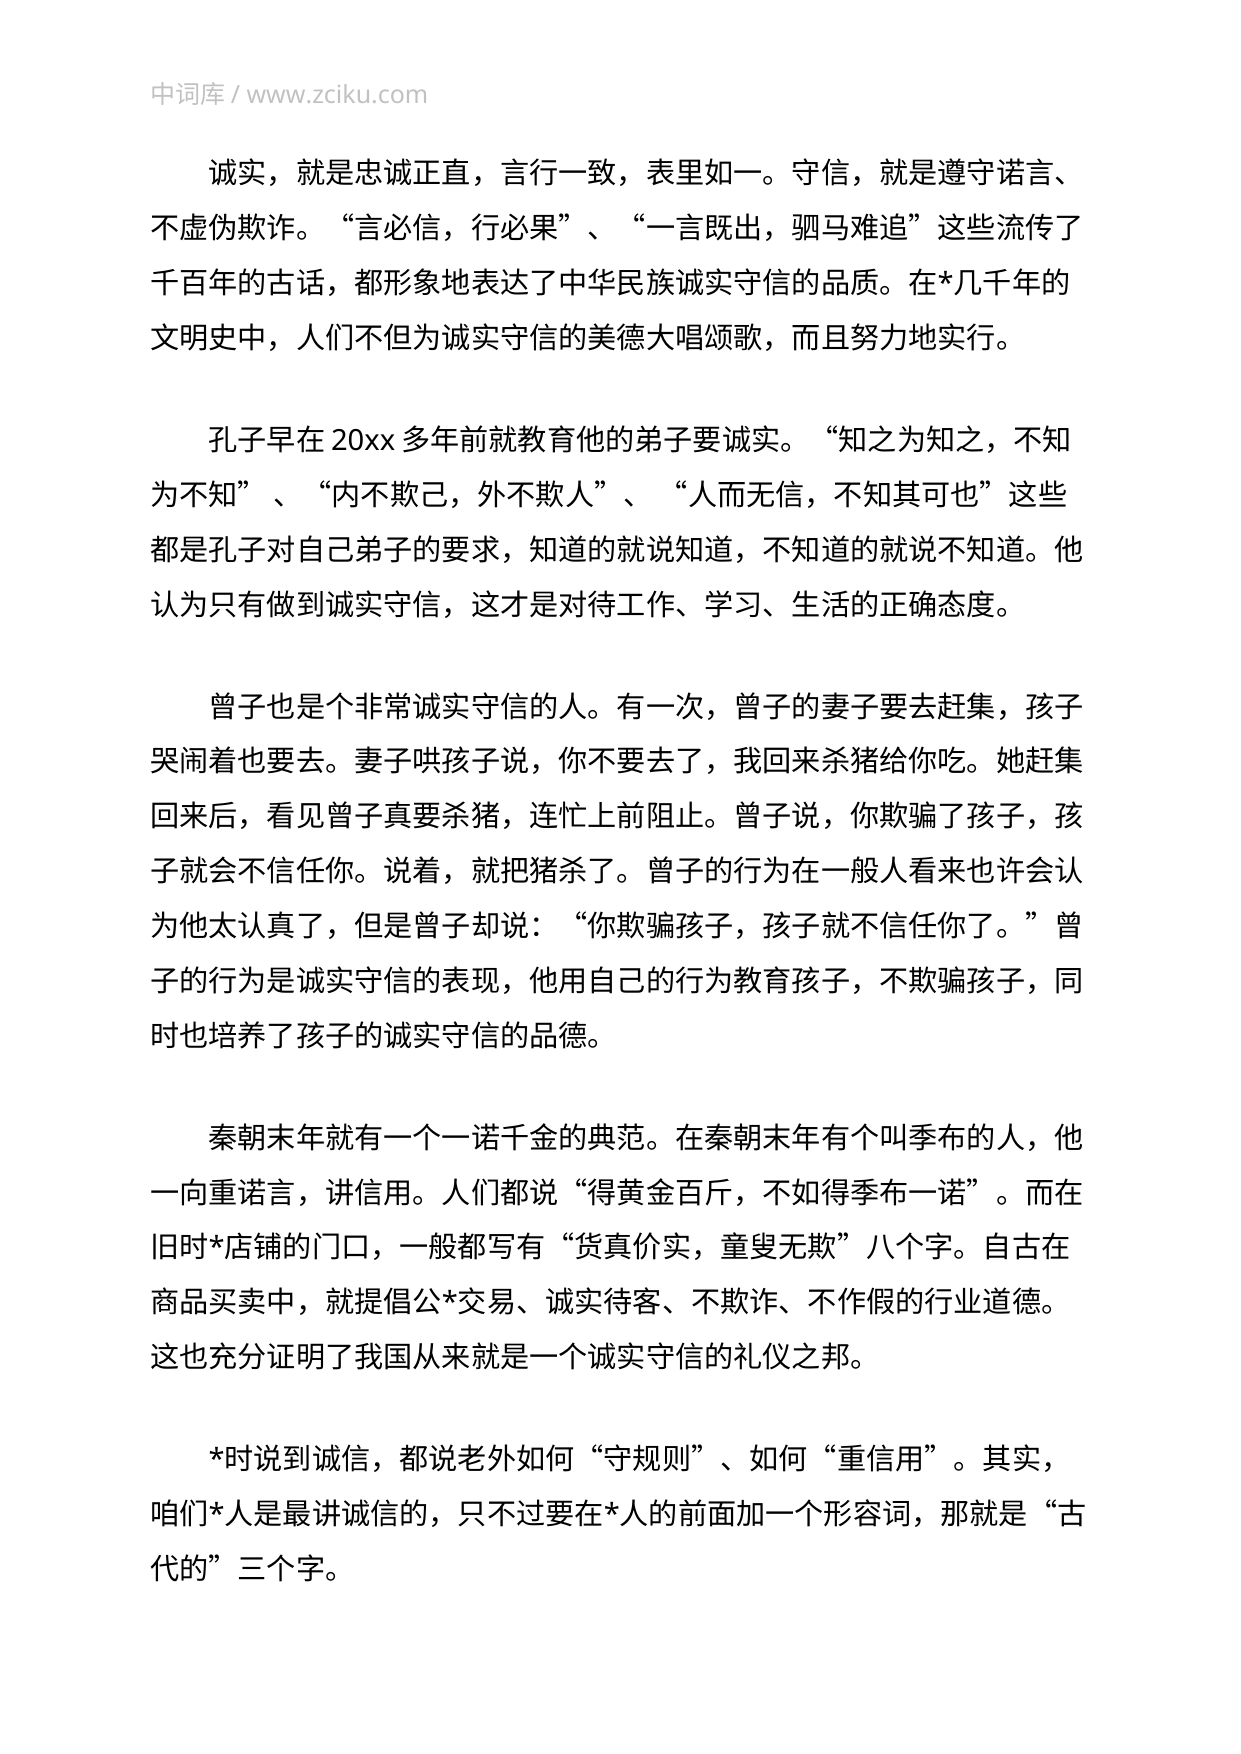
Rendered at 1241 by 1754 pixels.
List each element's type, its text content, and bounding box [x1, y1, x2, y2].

text *时说到诚信，都说老外如何“守规则”、如何“重信用”。其实，咱们*人是最讲诚信的，只不过要在*人的前面加一个形容词，那就是“古代的”三个字。 [150, 1436, 1090, 1588]
text 秦朝末年就有一个一诺千金的典范。在秦朝末年有个叫季布的人，他一向重诺言，讲信用。人们都说“得黄金百斤，不如得季布一诺”。而在旧时*店铺的门口，一般都写有“货真价实，童叟无欺”八个字。自古在商品买卖中，就提倡公*交易、诚实待客、不欺诈、不作假的行业道德。这也充分证明了我国从来就是一个诚实守信的礼仪之邦。 [150, 1114, 1090, 1376]
text 诚实，就是忠诚正直，言行一致，表里如一。守信，就是遵守诺言、不虚伪欺诈。“言必信，行必果”、“一言既出，驷马难追”这些流传了千百年的古话，都形象地表达了中华民族诚实守信的品质。在*几千年的文明史中，人们不但为诚实守信的美德大唱颂歌，而且努力地实行。 [150, 150, 1090, 357]
text 曾子也是个非常诚实守信的人。有一次，曾子的妻子要去赶集，孩子哭闹着也要去。妻子哄孩子说，你不要去了，我回来杀猪给你吃。她赶集回来后，看见曾子真要杀猪，连忙上前阻止。曾子说，你欺骗了孩子，孩子就会不信任你。说着，就把猪杀了。曾子的行为在一般人看来也许会认为他太认真了，但是曾子却说：“你欺骗孩子，孩子就不信任你了。”曾子的行为是诚实守信的表现，他用自己的行为教育孩子，不欺骗孩子，同时也培养了孩子的诚实守信的品德。 [150, 683, 1090, 1055]
text 孔子早在20xx多年前就教育他的弟子要诚实。“知之为知之，不知为不知” 、“内不欺己，外不欺人”、 “人而无信，不知其可也”这些都是孔子对自己弟子的要求，知道的就说知道，不知道的就说不知道。他认为只有做到诚实守信，这才是对待工作、学习、生活的正确态度。 [150, 417, 1090, 624]
